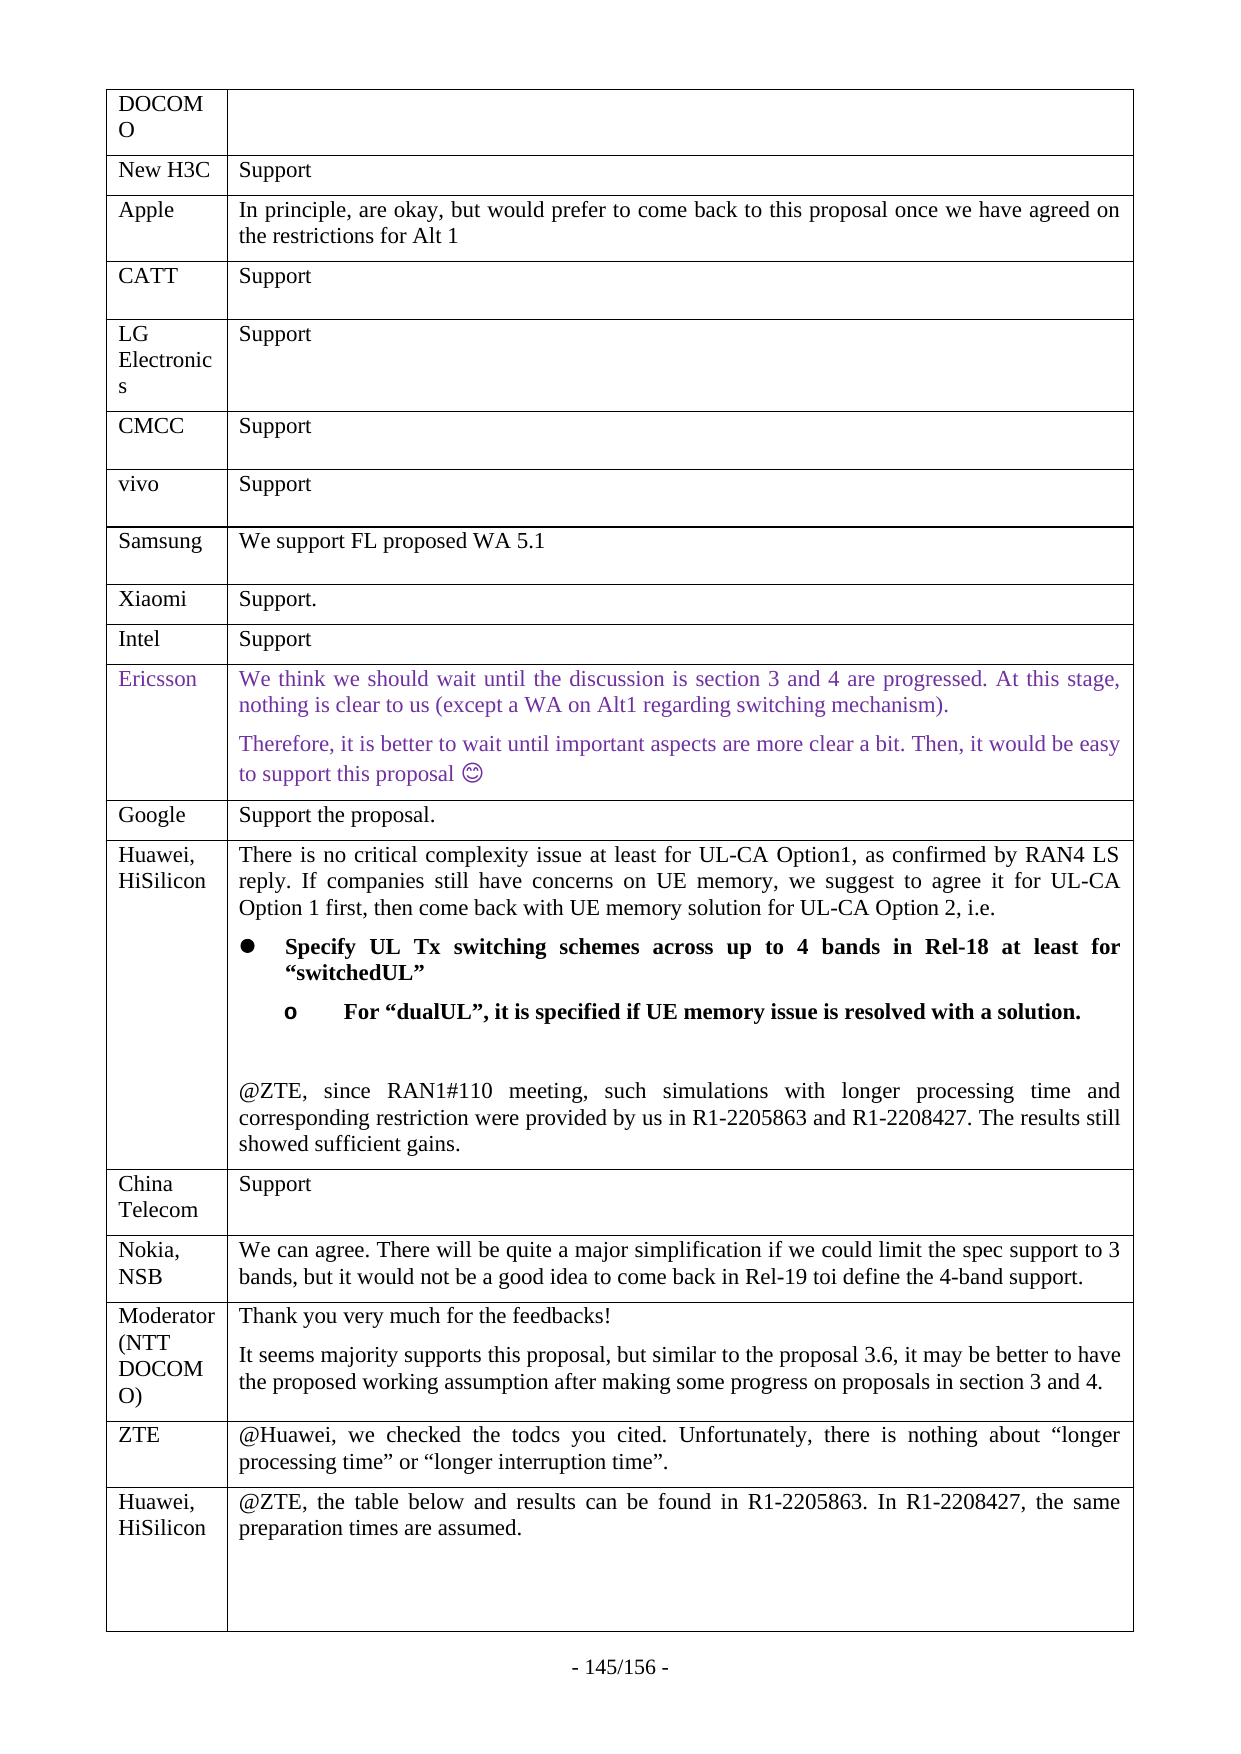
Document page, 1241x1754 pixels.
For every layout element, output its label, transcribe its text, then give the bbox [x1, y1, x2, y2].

table_cell Ericsson [107, 665, 227, 800]
table_cell Huawei, HiSilicon [107, 1488, 227, 1631]
table_cell Support [228, 262, 1133, 319]
table_cell Intel [107, 625, 227, 664]
table_cell Support [228, 412, 1133, 469]
table_cell Huawei, HiSilicon [107, 841, 227, 1169]
table_cell We think we should wait until the discussion is section 3 and 4 are progressed. At this stage, nothing is clear to us (except a WA on Alt1 regarding switching mechanism). Therefore, it is better to wait until important aspects are more clear a bit. Then, it would be easy to support this proposal 😊 [228, 665, 1133, 800]
table_cell Support [228, 625, 1133, 664]
table_cell Xiaomi [107, 585, 227, 624]
table_cell Thank you very much for the feedbacks! It seems majority supports this proposal, but similar to the proposal 3.6, it may be better to have the proposed working assumption after making some progress on proposals in section 3 and 4. [228, 1303, 1133, 1421]
table_cell Nokia, NSB [107, 1236, 227, 1302]
table_cell New H3C [107, 156, 227, 195]
table_cell Support. [228, 585, 1133, 624]
table_cell CATT [107, 262, 227, 319]
table_cell CMCC [107, 412, 227, 469]
table_cell Samsung [107, 528, 227, 584]
table_cell We support FL proposed WA 5.1 [228, 528, 1133, 584]
table_cell ZTE [107, 1422, 227, 1487]
table_cell NTT DOCOMO [107, 90, 227, 155]
table_cell Support [228, 470, 1133, 526]
table_cell Support [228, 1170, 1133, 1235]
table_cell Apple [107, 196, 227, 261]
table_cell Support the proposal. [228, 801, 1133, 840]
table_cell We can agree. There will be quite a major simplification if we could limit the spec support to 3 bands, but it would not be a good idea to come back in Rel-19 toi define the 4-band support. [228, 1236, 1133, 1302]
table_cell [228, 1488, 1133, 1631]
table_cell In principle, are okay, but would prefer to come back to this proposal once we have agreed on the restrictions for Alt 1 [228, 196, 1133, 261]
table_cell LG Electronics [107, 320, 227, 411]
table_cell @Huawei, we checked the todcs you cited. Unfortunately, there is nothing about “longer processing time” or “longer interruption time”. [228, 1422, 1133, 1487]
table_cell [228, 90, 1133, 155]
table_cell China Telecom [107, 1170, 227, 1235]
table_cell There is no critical complexity issue at least for UL-CA Option1, as confirmed by RAN4 LS reply. If companies still have concerns on UE memory, we suggest to agree it for UL-CA Option 1 first, then come back with UE memory solution for UL-CA Option 2, i.e. Specify UL Tx switching schemes across up to 4 bands in Rel-18 at least for “switchedUL” For “dualUL”, it is specified if UE memory issue is resolved with a solution. @ZTE, since RAN1#110 meeting, such simulations with longer processing time and corresponding restriction were provided by us in R1-2205863 and R1-2208427. The results still showed sufficient gains. [228, 841, 1133, 1169]
table_cell vivo [107, 470, 227, 526]
table_cell Google [107, 801, 227, 840]
table_cell Moderator (NTT DOCOMO) [107, 1303, 227, 1421]
table_cell Support [228, 320, 1133, 411]
table_cell Support [228, 156, 1133, 195]
